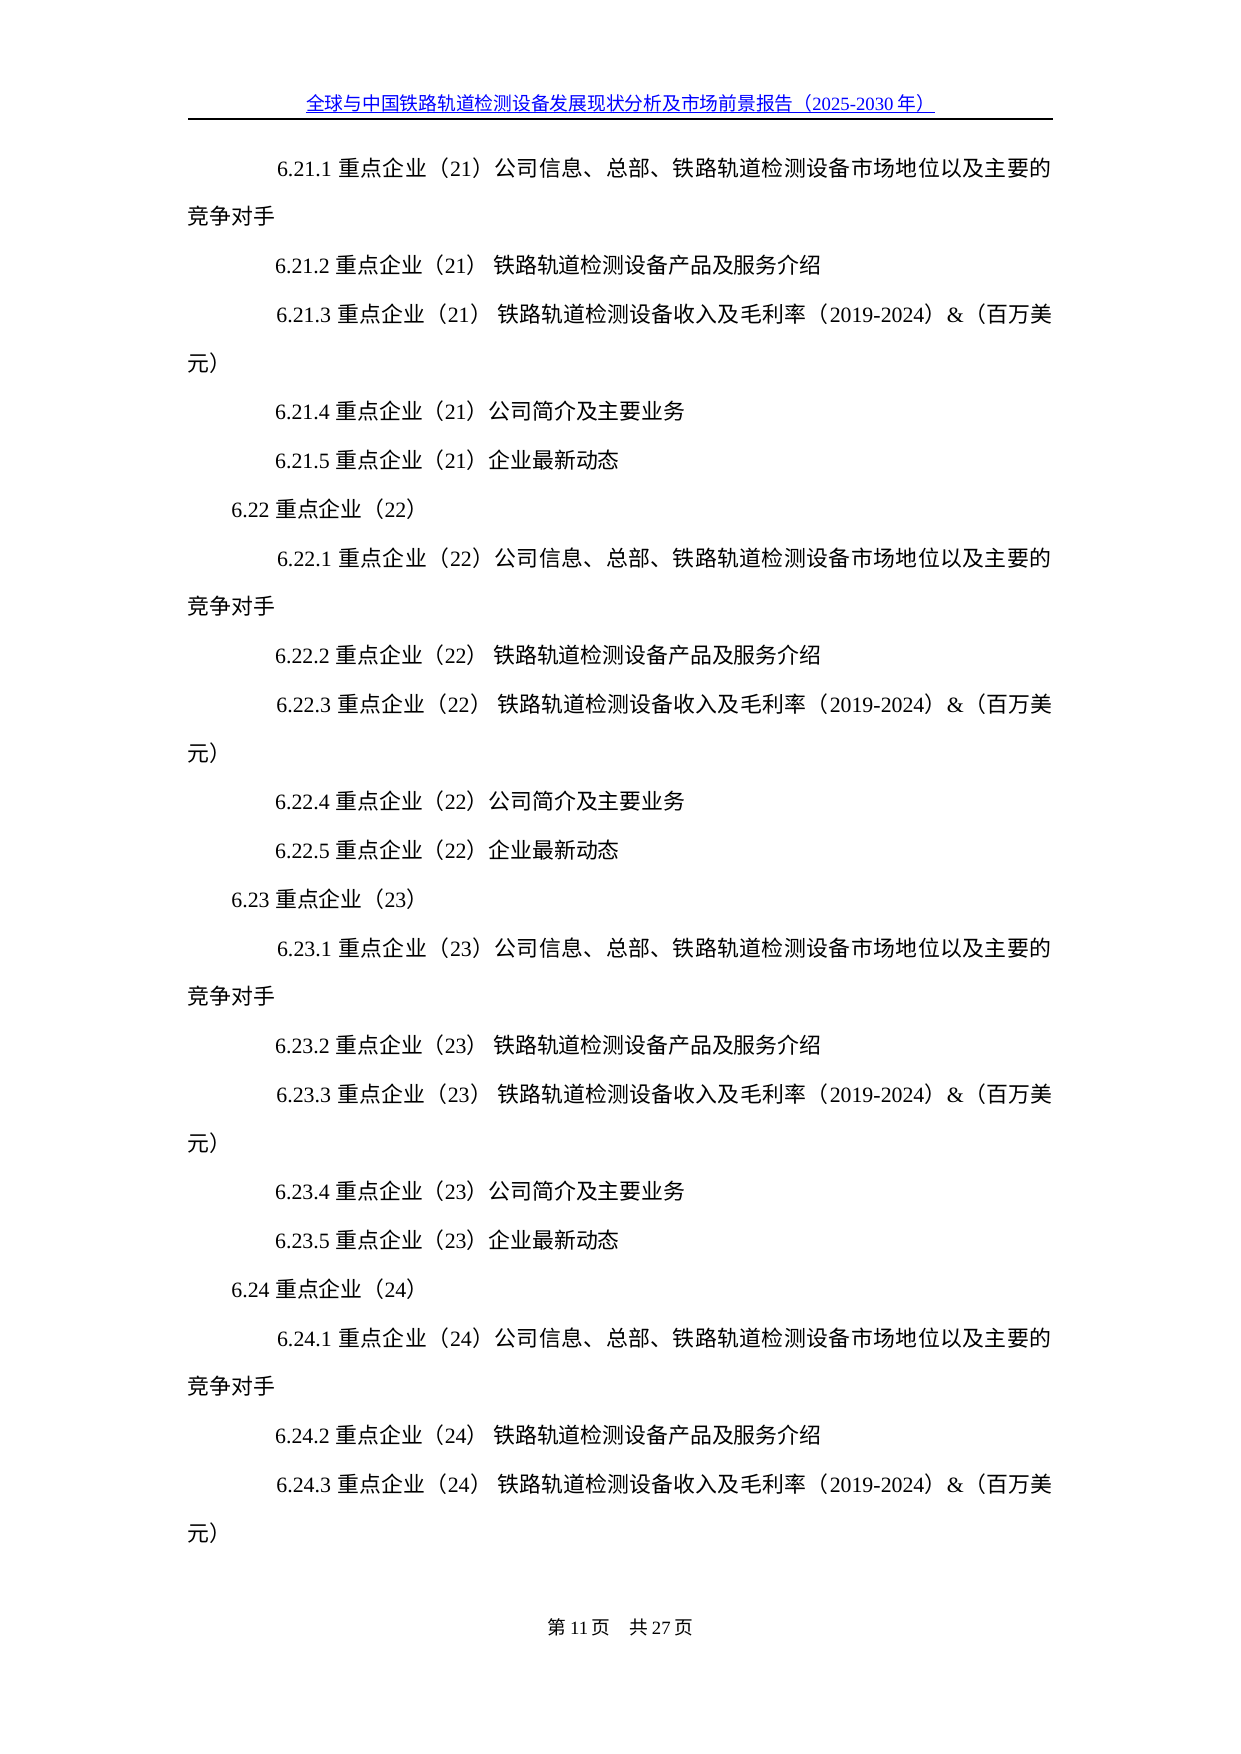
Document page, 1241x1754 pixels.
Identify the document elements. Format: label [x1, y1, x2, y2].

text [187, 150, 1053, 1548]
